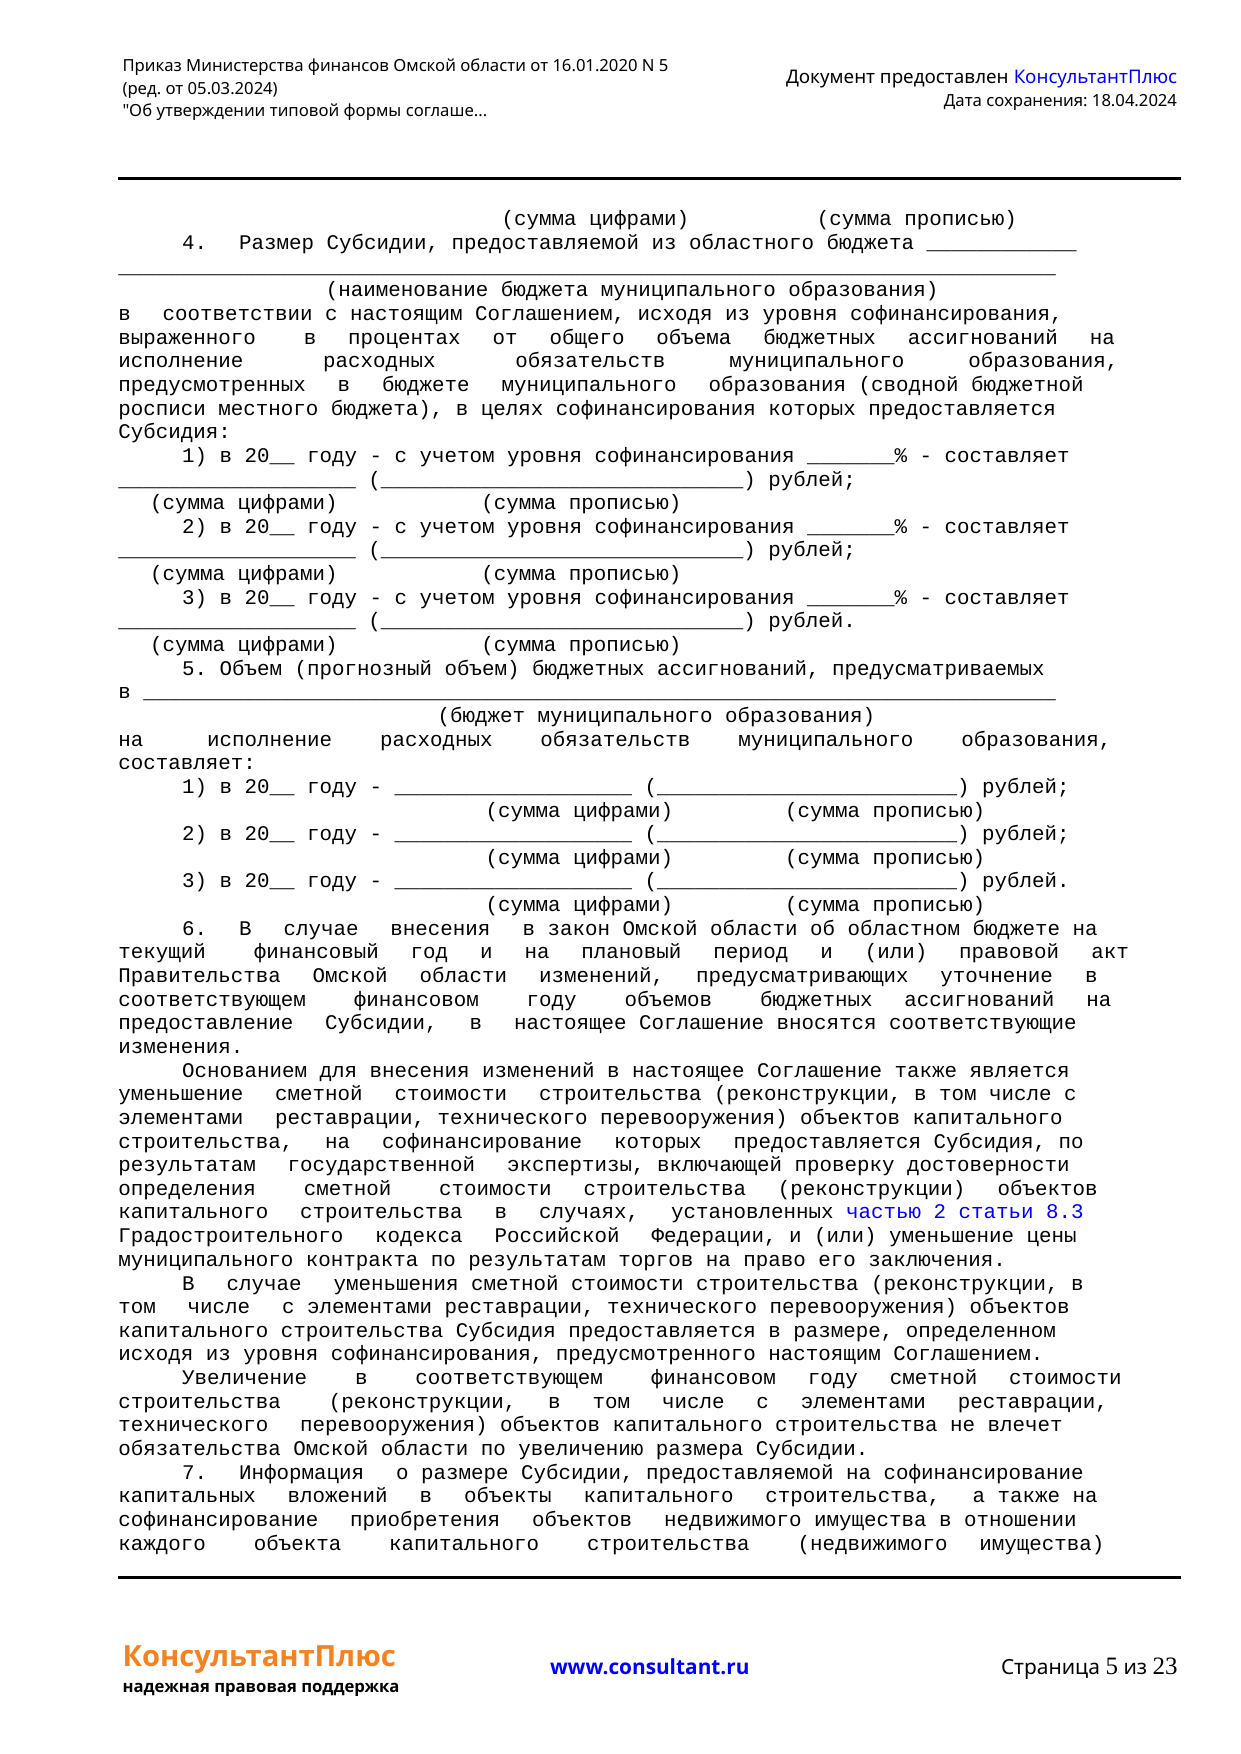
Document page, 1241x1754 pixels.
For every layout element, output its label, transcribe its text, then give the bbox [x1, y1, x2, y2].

text уменьшение сметной стоимости строительства (реконструкции, в том числе с [118, 1083, 1181, 1107]
text Правительства Омской области изменений, предусматривающих уточнение в [118, 965, 1181, 989]
text (сумма цифрами) (сумма прописью) [118, 847, 1181, 871]
text изменения. [118, 1036, 1181, 1060]
text 6. В случае внесения в закон Омской области об областном бюджете на [118, 918, 1181, 941]
text ___________________ (_____________________________) рублей. [118, 610, 1181, 634]
text 4. Размер Субсидии, предоставляемой из областного бюджета ____________ [118, 232, 1181, 256]
text текущий финансовый год и на плановый период и (или) правовой акт [118, 941, 1181, 965]
text выраженного в процентах от общего объема бюджетных ассигнований на [118, 327, 1181, 350]
text строительства, на софинансирование которых предоставляется Субсидия, по [118, 1131, 1181, 1154]
text росписи местного бюджета), в целях софинансирования которых предоставляется [118, 398, 1181, 421]
text 2) в 20__ году - с учетом уровня софинансирования _______% - составляет [118, 516, 1181, 539]
text обязательства Омской области по увеличению размера Субсидии. [118, 1438, 1181, 1462]
text Основанием для внесения изменений в настоящее Соглашение также является [118, 1060, 1181, 1083]
text в _________________________________________________________________________ [118, 681, 1181, 705]
text элементами реставрации, технического перевооружения) объектов капитального [118, 1107, 1181, 1131]
text софинансирование приобретения объектов недвижимого имущества в отношении [118, 1509, 1181, 1533]
text соответствующем финансовом году объемов бюджетных ассигнований на [118, 989, 1181, 1012]
text (сумма цифрами) (сумма прописью) [118, 894, 1181, 918]
text 7. Информация о размере Субсидии, предоставляемой на софинансирование [118, 1462, 1181, 1485]
text ___________________________________________________________________________ [118, 256, 1181, 279]
text в соответствии с настоящим Соглашением, исходя из уровня софинансирования, [118, 303, 1181, 327]
text Субсидия: [118, 421, 1181, 445]
text предоставление Субсидии, в настоящее Соглашение вносятся соответствующие [118, 1012, 1181, 1036]
text предусмотренных в бюджете муниципального образования (сводной бюджетной [118, 374, 1181, 398]
text 2) в 20__ году - ___________________ (________________________) рублей; [118, 823, 1181, 847]
text (сумма цифрами) (сумма прописью) [118, 492, 1181, 516]
text (сумма цифрами) (сумма прописью) [118, 563, 1181, 587]
text (сумма цифрами) (сумма прописью) [118, 799, 1181, 823]
text составляет: [118, 752, 1181, 776]
text 3) в 20__ году - ___________________ (________________________) рублей. [118, 871, 1181, 894]
text ___________________ (_____________________________) рублей; [118, 468, 1181, 492]
text 1) в 20__ году - с учетом уровня софинансирования _______% - составляет [118, 445, 1181, 468]
text Градостроительного кодекса Российской Федерации, и (или) уменьшение цены [118, 1225, 1181, 1249]
text 3) в 20__ году - с учетом уровня софинансирования _______% - составляет [118, 587, 1181, 610]
text капитального строительства Субсидия предоставляется в размере, определенном [118, 1320, 1181, 1343]
text определения сметной стоимости строительства (реконструкции) объектов [118, 1178, 1181, 1202]
text капитальных вложений в объекты капитального строительства, а также на [118, 1485, 1181, 1509]
text результатам государственной экспертизы, включающей проверку достоверности [118, 1154, 1181, 1178]
text капитального строительства в случаях, установленных частью 2 статьи 8.3 [118, 1202, 1181, 1225]
text (сумма цифрами) (сумма прописью) [118, 208, 1181, 232]
text каждого объекта капитального строительства (недвижимого имущества) [118, 1533, 1181, 1556]
text (наименование бюджета муниципального образования) [118, 279, 1181, 303]
text исполнение расходных обязательств муниципального образования, [118, 350, 1181, 374]
text (сумма цифрами) (сумма прописью) [118, 634, 1181, 658]
text 1) в 20__ году - ___________________ (________________________) рублей; [118, 776, 1181, 799]
text ___________________ (_____________________________) рублей; [118, 539, 1181, 563]
text Увеличение в соответствующем финансовом году сметной стоимости [118, 1367, 1181, 1391]
text на исполнение расходных обязательств муниципального образования, [118, 729, 1181, 752]
text том числе с элементами реставрации, технического перевооружения) объектов [118, 1296, 1181, 1320]
text исходя из уровня софинансирования, предусмотренного настоящим Соглашением. [118, 1343, 1181, 1367]
text В случае уменьшения сметной стоимости строительства (реконструкции, в [118, 1272, 1181, 1296]
text (бюджет муниципального образования) [118, 705, 1181, 729]
text технического перевооружения) объектов капитального строительства не влечет [118, 1414, 1181, 1438]
text муниципального контракта по результатам торгов на право его заключения. [118, 1249, 1181, 1272]
text строительства (реконструкции, в том числе с элементами реставрации, [118, 1391, 1181, 1414]
text 5. Объем (прогнозный объем) бюджетных ассигнований, предусматриваемых [118, 658, 1181, 681]
